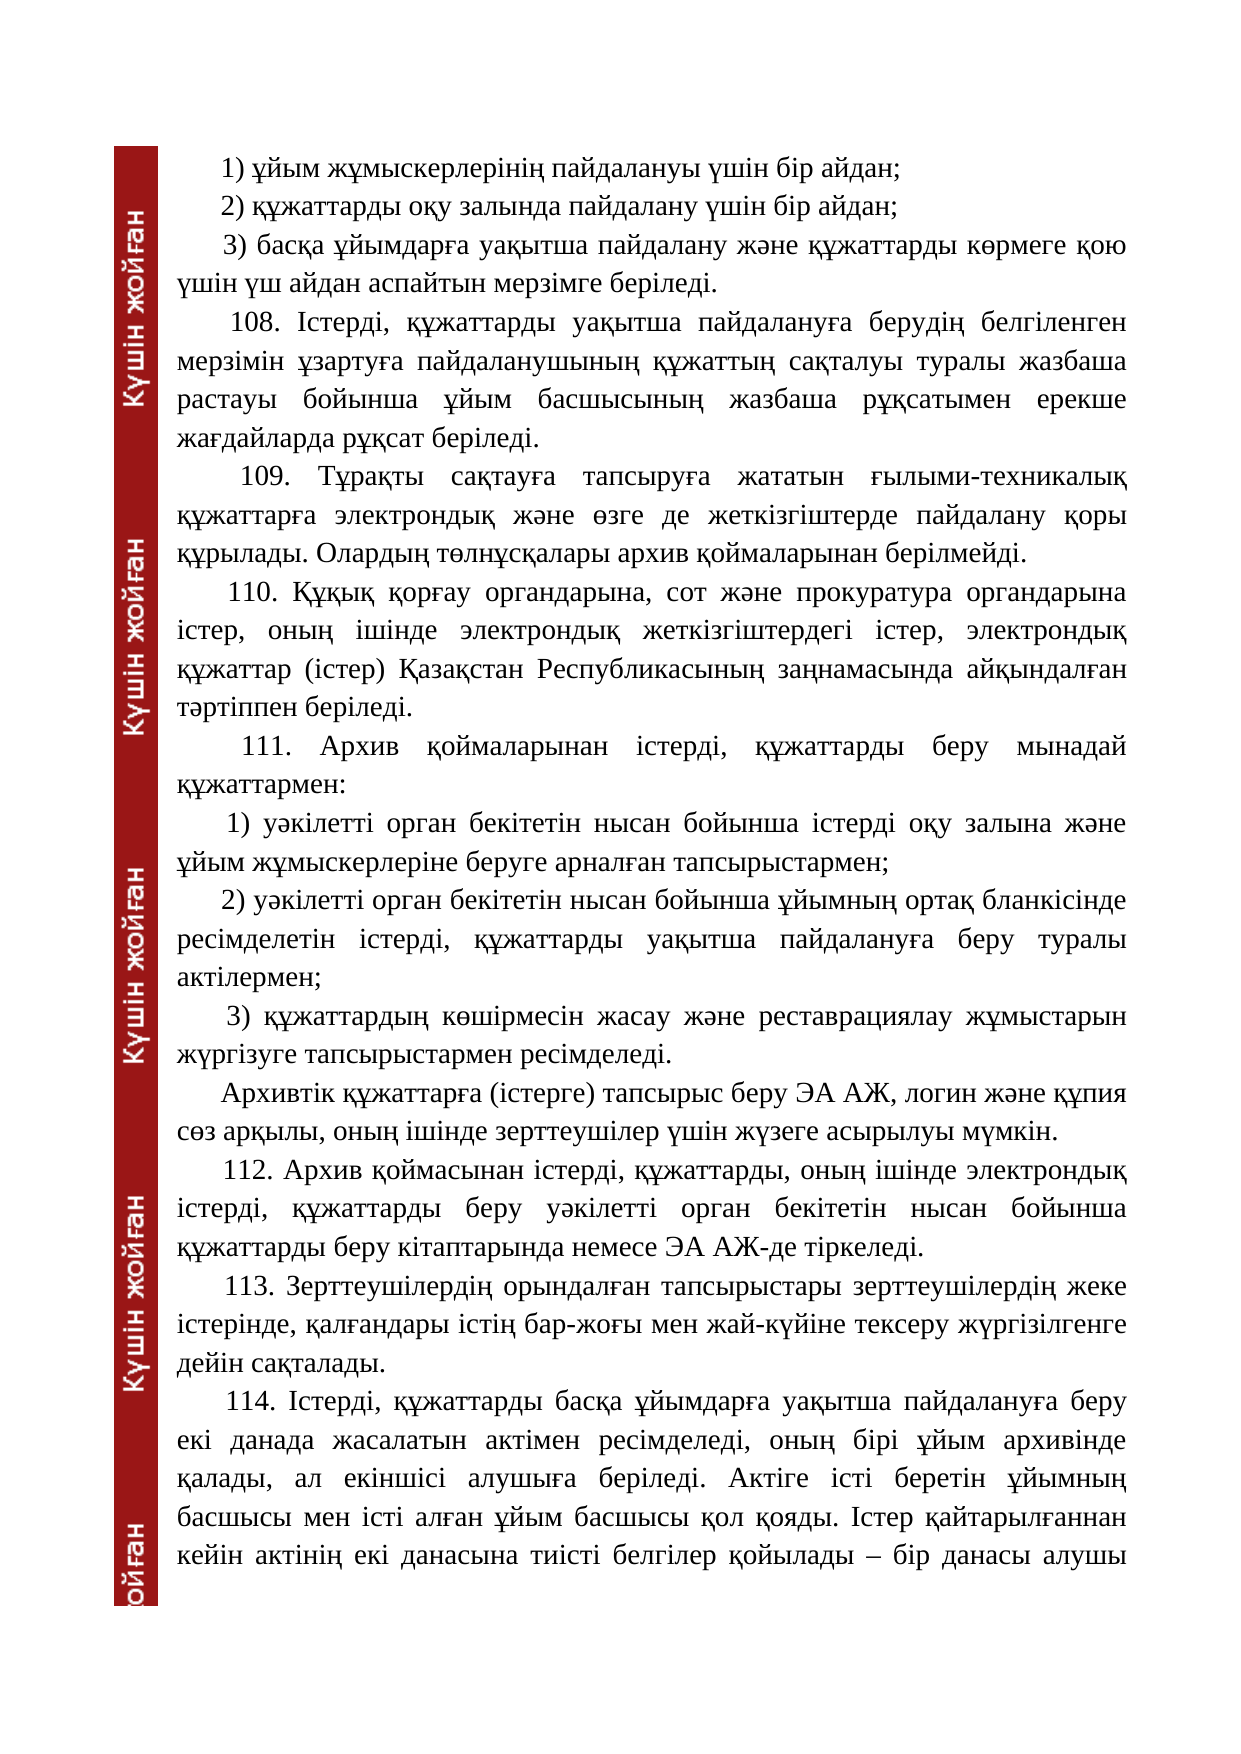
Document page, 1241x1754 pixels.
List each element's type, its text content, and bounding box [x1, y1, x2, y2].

picture [114, 146, 158, 150]
picture [114, 453, 158, 458]
picture [114, 1070, 158, 1075]
text 2) құжаттарды оқу залында пайдалану үшін бір айдан; [112, 188, 1128, 222]
picture [114, 1571, 158, 1606]
picture [114, 299, 158, 304]
text 3) басқа ұйымдарға уақытша пайдалану және құжаттарды көрмеге қою үшін үш айдан аспайтын мерзімге беріледі. [112, 227, 1128, 299]
text 108. Істерді, құжаттарды уақытша пайдалануға берудің белгіленген мерзімін ұзартуға пайдаланушының құжаттың сақталуы туралы жазбаша растауы бойынша ұйым басшысының жазбаша рұқсатымен ерекше жағдайларда рұқсат беріледі. [112, 304, 1128, 453]
text 109. Тұрақты сақтауға тапсыруға жататын ғылыми-техникалық құжаттарға электрондық және өзге де жеткізгіштерде пайдалану қоры құрылады. Олардың төлнұсқалары архив қоймаларынан берілмейді. [112, 458, 1128, 569]
text 3) құжаттардың көшірмесін жасау және реставрациялау жұмыстарын жүргізуге тапсырыстармен ресімделеді. [112, 998, 1128, 1070]
text 113. Зерттеушілердің орындалған тапсырыстары зерттеушілердің жеке істерінде, қалғандары істің бар-жоғы мен жай-күйіне тексеру жүргізілгенге дейін сақталады. [112, 1268, 1128, 1378]
picture [114, 1147, 158, 1152]
picture [114, 183, 158, 188]
picture [114, 723, 158, 728]
picture [114, 993, 158, 998]
picture [114, 800, 158, 805]
picture [114, 569, 158, 574]
text 2) уәкілетті орган бекітетін нысан бойынша ұйымның ортақ бланкісінде ресімделетін істерді, құжаттарды уақытша пайдалануға беру туралы актілермен; [112, 882, 1128, 993]
text 1) ұйым жұмыскерлерінің пайдалануы үшін бір айдан; [112, 150, 1128, 183]
text 1) уәкілетті орган бекітетін нысан бойынша істерді оқу залына және ұйым жұмыскерлеріне беруге арналған тапсырыстармен; [112, 805, 1128, 877]
picture [114, 222, 158, 227]
text Архивтік құжаттарға (істерге) тапсырыс беру ЭА АЖ, логин және құпия сөз арқылы, оның ішінде зерттеушілер үшін жүзеге асырылуы мүмкін. [112, 1075, 1128, 1147]
text 112. Архив қоймасынан істерді, құжаттарды, оның ішінде электрондық істерді, құжаттарды беру уәкілетті орган бекітетін нысан бойынша құжаттарды беру кітаптарында немесе ЭА АЖ-де тіркеледі. [112, 1152, 1128, 1263]
picture [114, 877, 158, 882]
picture [114, 1263, 158, 1268]
picture [114, 1378, 158, 1383]
text 110. Құқық қорғау органдарына, сот және прокуратура органдарына істер, оның ішінде электрондық жеткізгіштердегі істер, электрондық құжаттар (істер) Қазақстан Республикасының заңнамасында айқындалған тәртіппен беріледі. [112, 574, 1128, 723]
text 111. Архив қоймаларынан істерді, құжаттарды беру мынадай құжаттармен: [112, 728, 1128, 800]
